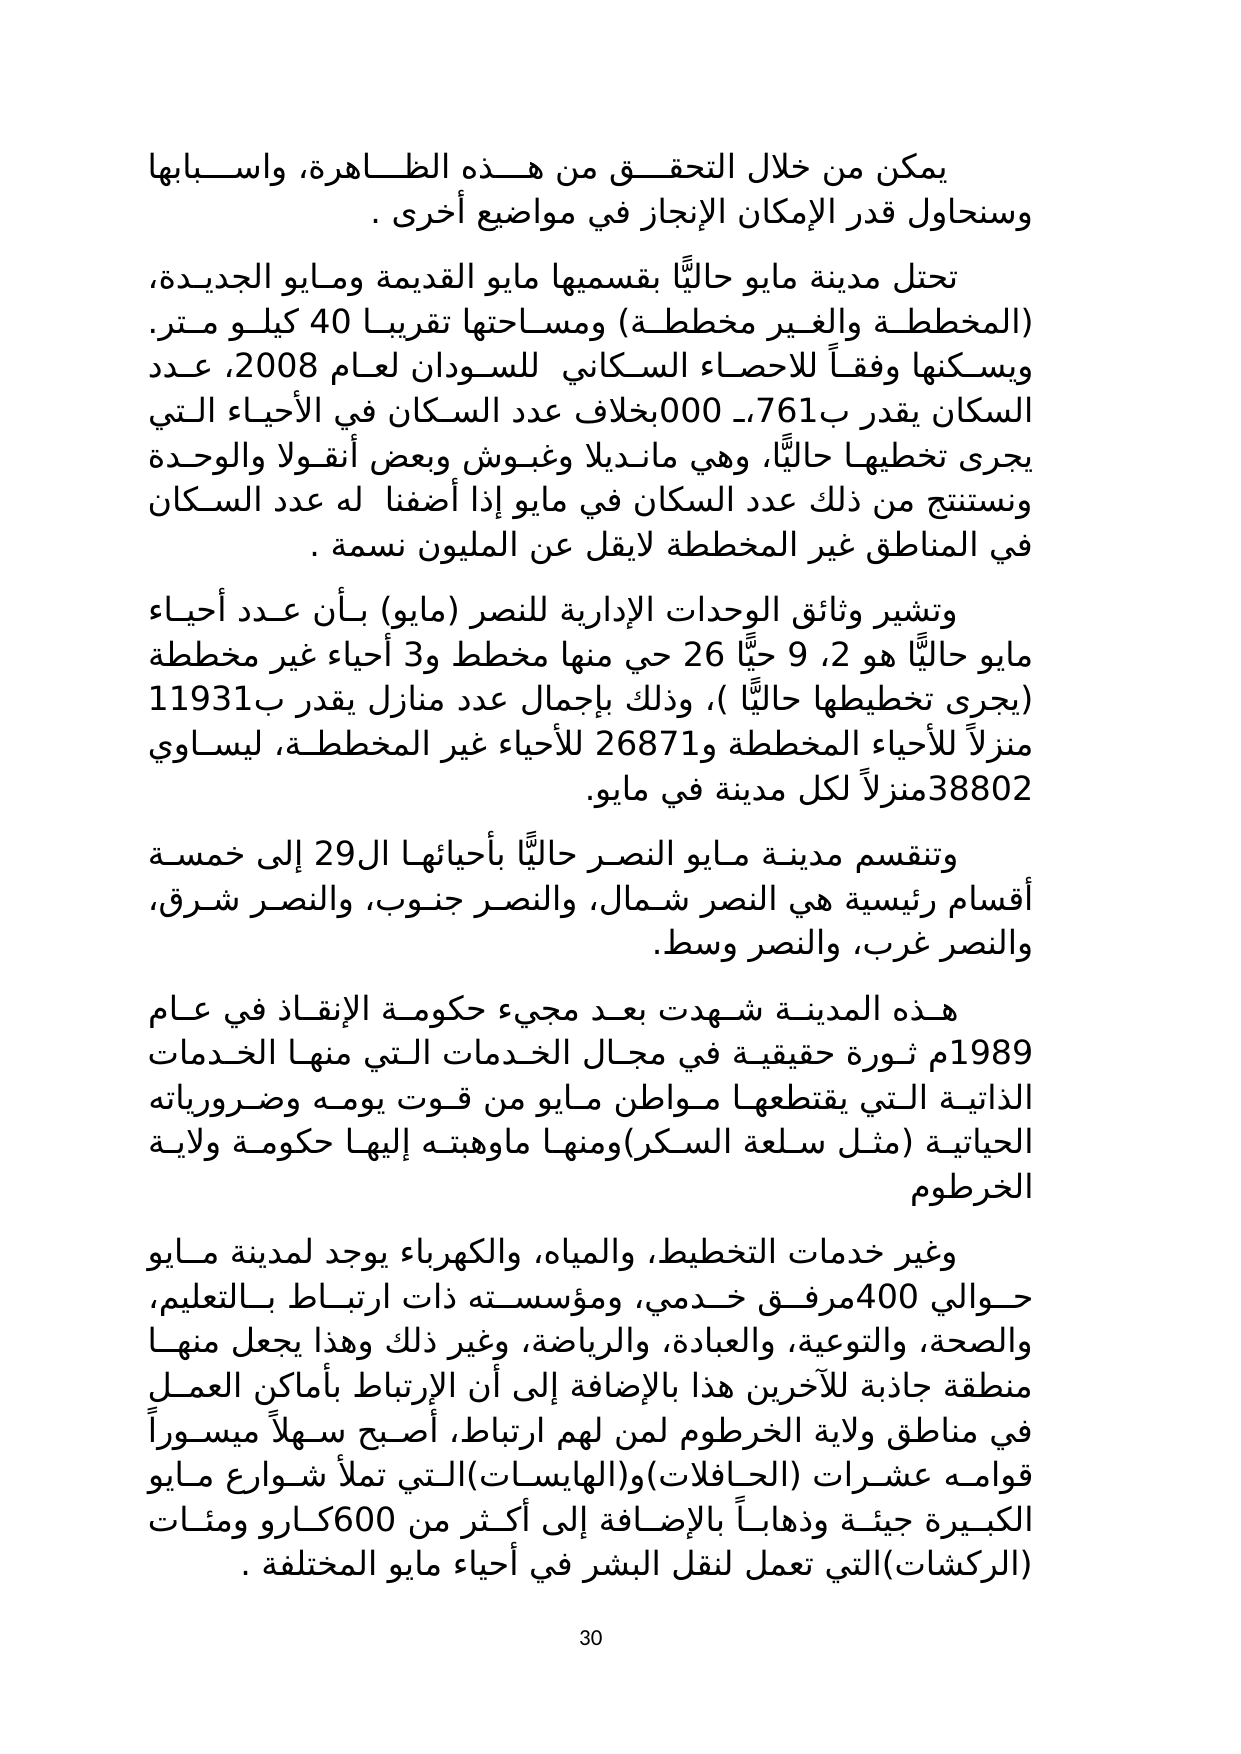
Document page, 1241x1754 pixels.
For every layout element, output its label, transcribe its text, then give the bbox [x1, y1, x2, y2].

text وتشير وثائق الوحدات الإدارية للنصر (مايو) بأن عدد أحياء مايو حاليًّا هو 2، 9 حيًّا 26 حي منها مخطط و3 أحياء غير مخططة (يجرى تخطيطها حاليًّا )، وذلك بإجمال عدد منازل يقدر ب11931 منزلاً للأحياء المخططة و26871 للأحياء غير المخططة، ليساوي 38802منزلاً لكل مدينة في مايو. [148, 591, 1033, 808]
text هذه المدينة شهدت بعد مجيء حكومة الإنقاذ في عام 1989م ثورة حقيقية في مجال الخدمات التي منها الخدمات الذاتية التي يقتطعها مواطن مايو من قوت يومه وضرورياته الحياتية (مثل سلعة السكر)ومنها ماوهبته إليها حكومة ولاية الخرطوم [148, 989, 1033, 1206]
text وغير خدمات التخطيط، والمياه، والكهرباء يوجد لمدينة مايو حوالي 400مرفق خدمي، ومؤسسته ذات ارتباط بالتعليم، والصحة، والتوعية، والعبادة، والرياضة، وغير ذلك وهذا يجعل منها منطقة جاذبة للآخرين هذا بالإضافة إلى أن الإرتباط بأماكن العمل في مناطق ولاية الخرطوم لمن لهم ارتباط، أصبح سهلاً ميسوراً قوامه عشرات (الحافلات)و(الهايسات)التي تملأ شوارع مايو الكبيرة جيئة وذهاباً بالإضافة إلى أكثر من 600كارو ومئات (الركشات)التي تعمل لنقل البشر في أحياء مايو المختلفة . [148, 1233, 1033, 1584]
text تحتل مدينة مايو حاليًّا بقسميها مايو القديمة ومايو الجديدة، (المخططة والغير مخططة) ومساحتها تقريبا 40 كيلو متر. ويسكنها وفقاً للاحصاء السكاني للسودان لعام 2008، عدد السكان يقدر ب761، 000بخلاف عدد السكان في الأحياء التي يجرى تخطيها حاليًّا، وهي مانديلا وغبوش وبعض أنقولا والوحدة ونستنتج من ذلك عدد السكان في مايو إذا أضفنا له عدد السكان في المناطق غير المخططة لايقل عن المليون نسمة . [148, 258, 1033, 564]
text يمكن من خلال التحقق من هذه الظاهرة، واسبابها وسنحاول قدر الإمكان الإنجاز في مواضيع أخرى . [148, 148, 1033, 231]
text وتنقسم مدينة مايو النصر حاليًّا بأحيائها ال29 إلى خمسة أقسام رئيسية هي النصر شمال، والنصر جنوب، والنصر شرق، والنصر غرب، والنصر وسط. [148, 834, 1033, 962]
